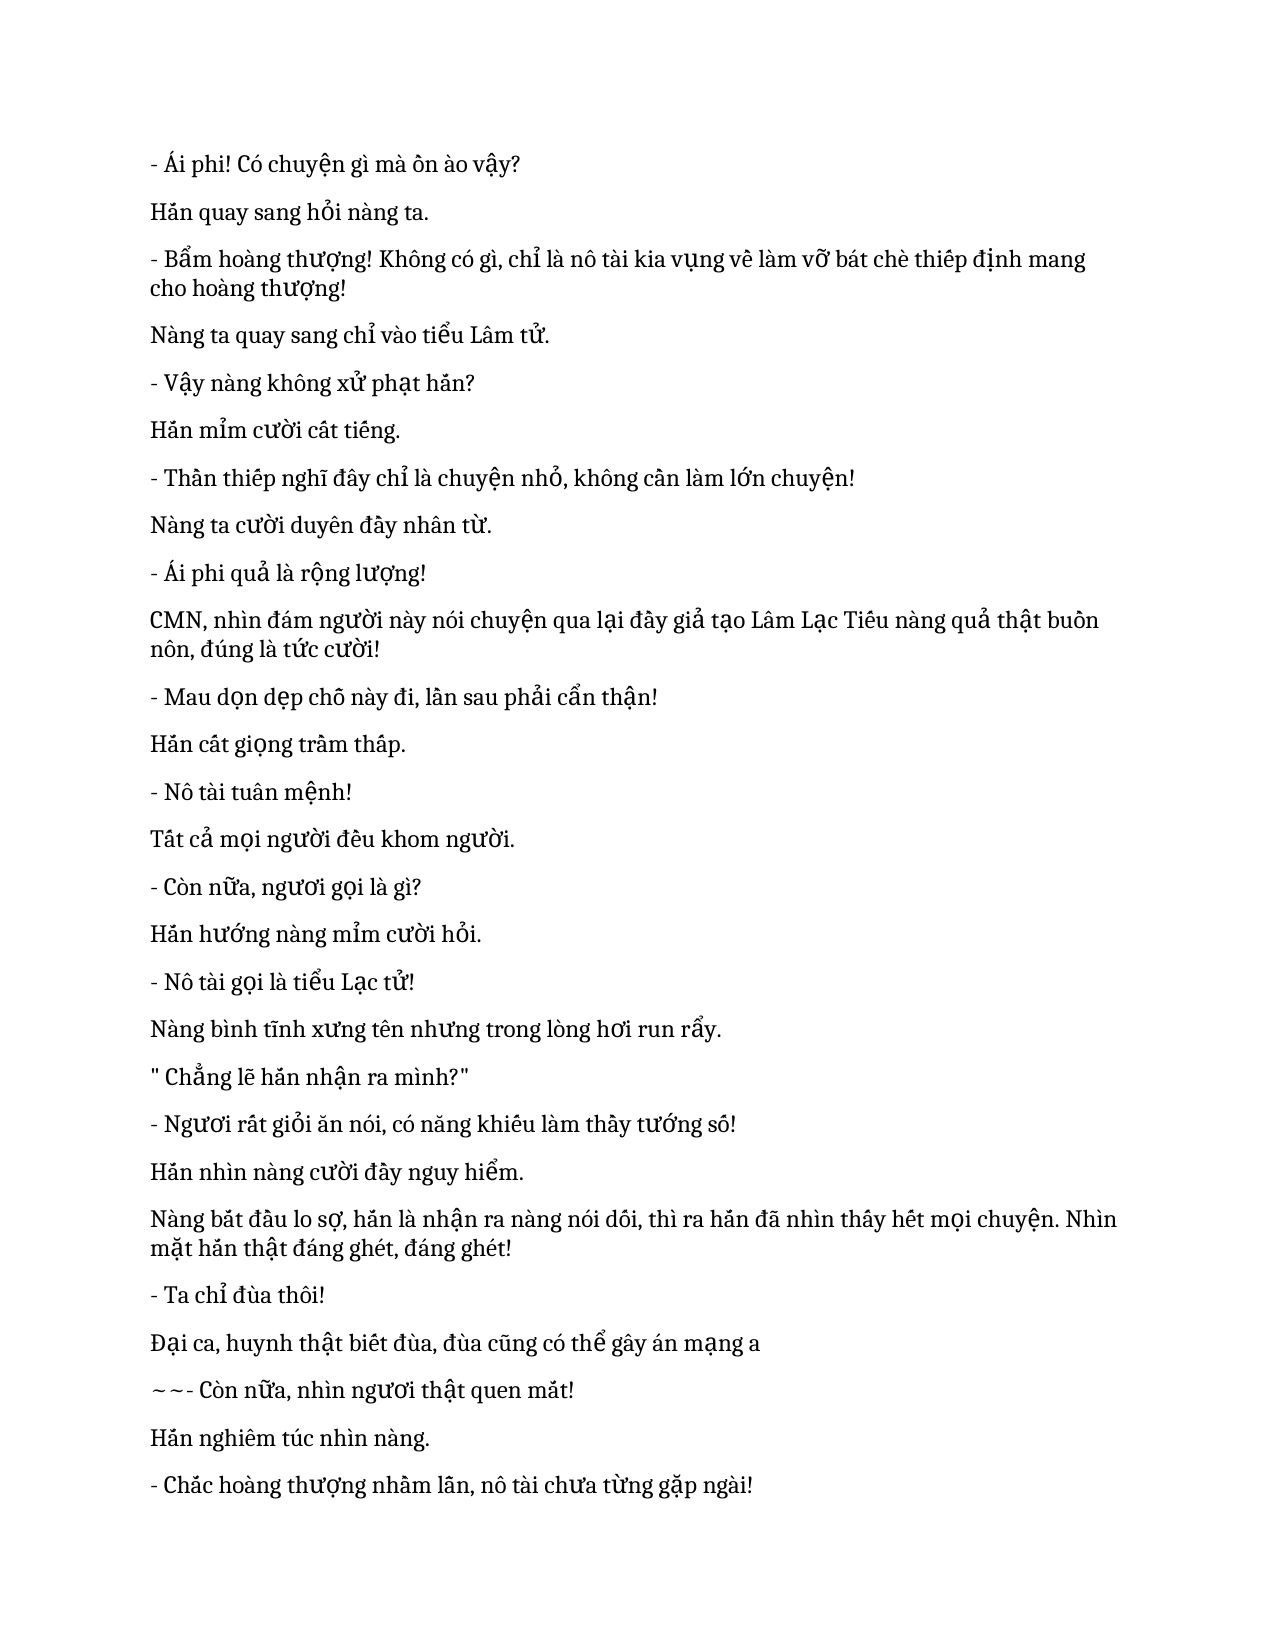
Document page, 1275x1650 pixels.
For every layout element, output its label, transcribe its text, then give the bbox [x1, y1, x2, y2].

text Hắn mỉm cười cất tiếng. [150, 416, 1125, 445]
text - Ái phi quả là rộng lượng! [150, 559, 1125, 587]
text - Vậy nàng không xử phạt hắn? [150, 369, 1125, 397]
text Tất cả mọi người đều khom người. [150, 825, 1125, 854]
text - Ta chỉ đùa thôi! [150, 1281, 1125, 1310]
text Nàng bình tĩnh xưng tên nhưng trong lòng hơi run rẩy. [150, 1015, 1125, 1044]
text - Ngươi rất giỏi ăn nói, có năng khiếu làm thầy tướng số! [150, 1110, 1125, 1139]
text Hắn nghiêm túc nhìn nàng. [150, 1424, 1125, 1452]
text - Chắc hoàng thượng nhầm lẫn, nô tài chưa từng gặp ngài! [150, 1471, 1125, 1500]
text - Bẩm hoàng thượng! Không có gì, chỉ là nô tài kia vụng về làm vỡ bát chè thiếp định mang cho hoàng thượng! [150, 245, 1125, 302]
text - Ái phi! Có chuyện gì mà ồn ào vậy? [150, 150, 1125, 179]
text - Mau dọn dẹp chỗ này đi, lần sau phải cẩn thận! [150, 682, 1125, 711]
text Nàng ta quay sang chỉ vào tiểu Lâm tử. [150, 321, 1125, 350]
text Nàng ta cười duyên đầy nhân từ. [150, 511, 1125, 540]
text Hắn nhìn nàng cười đầy nguy hiểm. [150, 1157, 1125, 1186]
text Nàng bắt đầu lo sợ, hắn là nhận ra nàng nói dối, thì ra hắn đã nhìn thấy hết mọi chuyện. Nhìn mặt hắn thật đáng ghét, đáng ghét! [150, 1205, 1125, 1262]
text Đại ca, huynh thật biết đùa, đùa cũng có thể gây án mạng a [150, 1329, 1125, 1357]
text CMN, nhìn đám người này nói chuyện qua lại đầy giả tạo Lâm Lạc Tiếu nàng quả thật buồn nôn, đúng là tức cười! [150, 606, 1125, 664]
text - Nô tài gọi là tiểu Lạc tử! [150, 967, 1125, 996]
text " Chẳng lẽ hắn nhận ra mình?" [150, 1062, 1125, 1091]
text - Còn nữa, ngươi gọi là gì? [150, 872, 1125, 901]
text Hắn quay sang hỏi nàng ta. [150, 197, 1125, 226]
text - Thần thiếp nghĩ đây chỉ là chuyện nhỏ, không cần làm lớn chuyện! [150, 464, 1125, 492]
text Hắn cất giọng trầm thấp. [150, 730, 1125, 759]
text Hắn hướng nàng mỉm cười hỏi. [150, 920, 1125, 949]
text ~~- Còn nữa, nhìn ngươi thật quen mắt! [150, 1376, 1125, 1405]
text - Nô tài tuân mệnh! [150, 777, 1125, 806]
